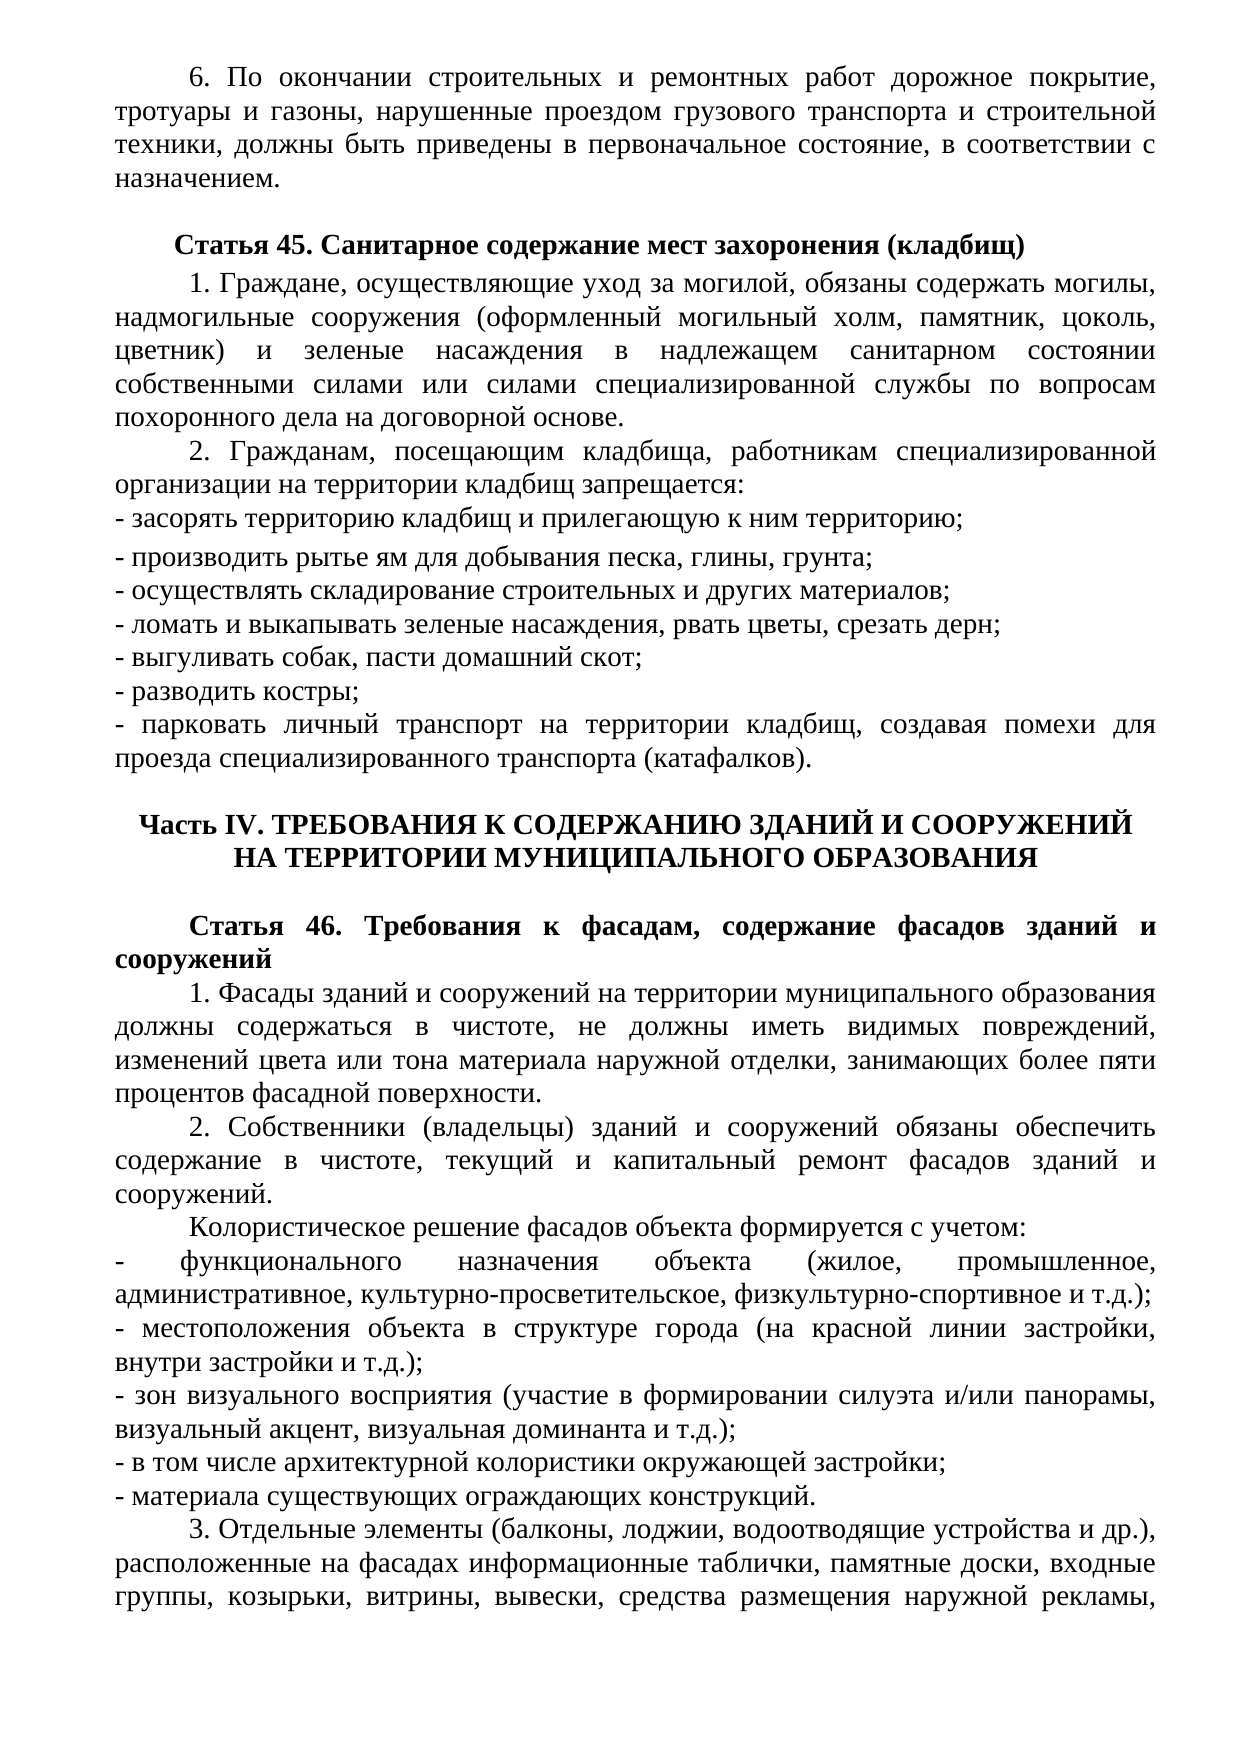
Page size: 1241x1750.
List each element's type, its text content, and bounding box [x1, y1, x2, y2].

title - материала существующих ограждающих конструкций. [114, 1478, 1157, 1511]
text - ломать и выкапывать зеленые насаждения, рвать цветы, срезать дерн; [114, 606, 1157, 639]
title 2. Собственники (владельцы) зданий и сооружений обязаны обеспечить содержание в чистоте, текущий и капитальный ремонт фасадов зданий и сооружений. [114, 1109, 1157, 1209]
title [114, 1511, 1157, 1612]
text - осуществлять складирование строительных и других материалов; [114, 572, 1157, 606]
text 2. Гражданам, посещающим кладбища, работникам специализированной организации на территории кладбищ запрещается: [114, 433, 1157, 500]
title - функционального назначения объекта (жилое, промышленное, административное, культурно-просветительское, физкультурно-спортивное и т.д.); [114, 1243, 1157, 1310]
text - парковать личный транспорт на территории кладбищ, создавая помехи для проезда специализированного транспорта (катафалков). [114, 706, 1157, 773]
title 6. По окончании строительных и ремонтных работ дорожное покрытие, тротуары и газоны, нарушенные проездом грузового транспорта и строительной техники, должны быть приведены в первоначальное состояние, в соответствии с назначением. [114, 59, 1157, 193]
title Часть IV. ТРЕБОВАНИЯ К СОДЕРЖАНИЮ ЗДАНИЙ И СООРУЖЕНИЙ НА ТЕРРИТОРИИ МУНИЦИПАЛЬНОГО ОБРАЗОВАНИЯ [114, 807, 1157, 874]
title Статья 46. Требования к фасадам, содержание фасадов зданий и сооружений [114, 908, 1157, 975]
title Колористическое решение фасадов объекта формируется с учетом: [114, 1209, 1157, 1243]
text 1. Граждане, осуществляющие уход за могилой, обязаны содержать могилы, надмогильные сооружения (оформленный могильный холм, памятник, цоколь, цветник) и зеленые насаждения в надлежащем санитарном состоянии собственными силами или силами специализированной службы по вопросам похоронного дела на договорной основе. [114, 265, 1157, 433]
title - зон визуального восприятия (участие в формировании силуэта и/или панорамы, визуальный акцент, визуальная доминанта и т.д.); [114, 1377, 1157, 1444]
text - засорять территорию кладбищ и прилегающую к ним территорию; [114, 500, 1157, 534]
text - выгуливать собак, пасти домашний скот; [114, 639, 1157, 673]
text - производить рытье ям для добывания песка, глины, грунта; [114, 539, 1157, 572]
text - разводить костры; [114, 673, 1157, 706]
text Статья 45. Санитарное содержание мест захоронения (кладбищ) [114, 227, 1157, 260]
title - в том числе архитектурной колористики окружающей застройки; [114, 1444, 1157, 1478]
title 1. Фасады зданий и сооружений на территории муниципального образования должны содержаться в чистоте, не должны иметь видимых повреждений, изменений цвета или тона материала наружной отделки, занимающих более пяти процентов фасадной поверхности. [114, 975, 1157, 1109]
title - местоположения объекта в структуре города (на красной линии застройки, внутри застройки и т.д.); [114, 1310, 1157, 1377]
